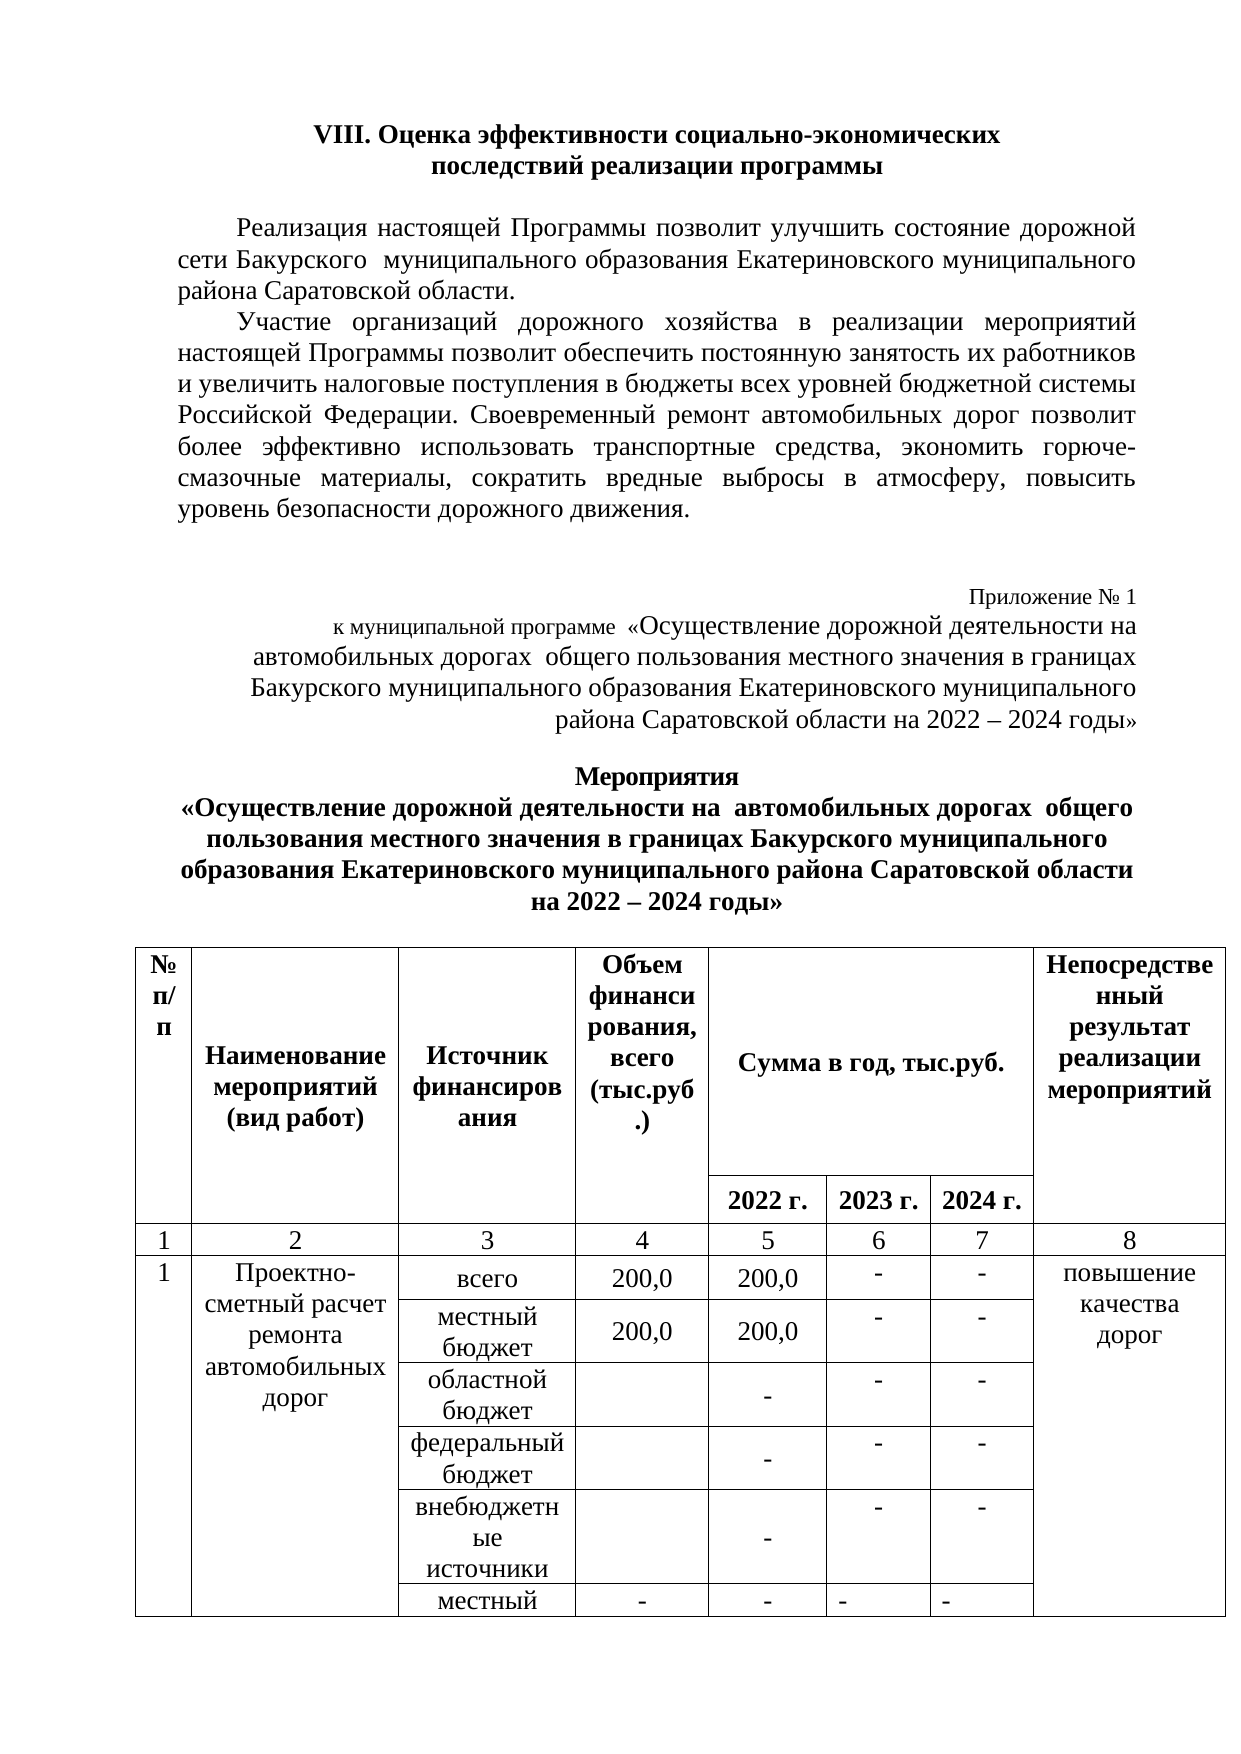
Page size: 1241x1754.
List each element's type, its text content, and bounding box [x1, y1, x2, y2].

table_cell - [931, 1300, 1033, 1362]
table_header Непосредственный результат реализации мероприятий [1034, 948, 1225, 1223]
table_header № п/п [136, 948, 191, 1223]
table_cell [576, 1363, 708, 1426]
table_cell - [827, 1300, 930, 1362]
table_cell 200,0 [709, 1256, 826, 1299]
table_cell - [709, 1427, 826, 1489]
table_cell 2023 г. [827, 1176, 930, 1223]
text VIII. Оценка эффективности социально-экономических [177, 118, 1137, 149]
table_cell 200,0 [576, 1256, 708, 1299]
table_cell 7 [931, 1224, 1033, 1255]
table_cell - [709, 1363, 826, 1426]
table_cell - [931, 1363, 1033, 1426]
table_cell всего [399, 1256, 575, 1299]
table_cell - [576, 1584, 708, 1616]
text Реализация настоящей Программы позволит улучшить состояние дорожной сети Бакурского муниципального образования Екатериновского муниципального района Саратовской области. [177, 212, 1137, 305]
table_cell 1 [136, 1256, 191, 1616]
table_cell - [931, 1256, 1033, 1299]
table_cell 4 [576, 1224, 708, 1255]
table_cell 1 [136, 1224, 191, 1255]
table_cell 2 [192, 1224, 398, 1255]
table_cell Проектно-сметный расчет ремонта автомобильных дорог [192, 1256, 398, 1616]
table_cell 3 [399, 1224, 575, 1255]
table_cell [576, 1427, 708, 1489]
text Мероприятия [177, 760, 1137, 791]
table_cell - [827, 1427, 930, 1489]
table_cell 5 [709, 1224, 826, 1255]
table_cell - [827, 1363, 930, 1426]
subtitle «Осуществление дорожной деятельности на автомобильных дорогах общего пользования местного значения в границах Бакурского муниципального образования Екатериновского муниципального района Саратовской области на 2022 – 2024 годы» [177, 791, 1137, 916]
table_cell 200,0 [709, 1300, 826, 1362]
table_cell повышение качества дорог [1034, 1256, 1225, 1616]
table_header Сумма в год, тыс.руб. [709, 948, 1033, 1175]
text Участие организаций дорожного хозяйства в реализации мероприятий настоящей Программы позволит обеспечить постоянную занятость их работников и увеличить налоговые поступления в бюджеты всех уровней бюджетной системы Российской Федерации. Своевременный ремонт автомобильных дорог позволит более эффективно использовать транспортные средства, экономить горюче-смазочные материалы, сократить вредные выбросы в атмосферу, повысить уровень безопасности дорожного движения. [177, 305, 1137, 523]
table_cell - [931, 1490, 1033, 1583]
table_cell внебюджетные источники [399, 1490, 575, 1583]
table_cell 2024 г. [931, 1176, 1033, 1223]
table_cell [576, 1490, 708, 1583]
table_cell - [709, 1584, 826, 1616]
table_cell 8 [1034, 1224, 1225, 1255]
table_cell местный бюджет [399, 1300, 575, 1362]
table_cell - [931, 1427, 1033, 1489]
table_header Объем финансирования, всего (тыс.руб.) [576, 948, 708, 1223]
table_cell - [827, 1584, 930, 1616]
text Приложение № 1 [177, 583, 1137, 609]
table_cell 2022 г. [709, 1176, 826, 1223]
text последствий реализации программы [177, 149, 1137, 180]
table_cell местный бюджет [399, 1584, 575, 1616]
table_cell - [827, 1490, 930, 1583]
table_cell - [709, 1490, 826, 1583]
table_cell федеральный бюджет [399, 1427, 575, 1489]
table_cell - [931, 1584, 1033, 1616]
table_header Источник финансирования [399, 948, 575, 1223]
text к муниципальной программе «Осуществление дорожной деятельности на автомобильных дорогах общего пользования местного значения в границах Бакурского муниципального образования Екатериновского муниципального района Саратовской области на 2022 – 2024 годы» [177, 609, 1137, 734]
table_header Наименование мероприятий (вид работ) [192, 948, 398, 1223]
table_cell - [827, 1256, 930, 1299]
table_cell 6 [827, 1224, 930, 1255]
table_cell 200,0 [576, 1300, 708, 1362]
table_cell областной бюджет [399, 1363, 575, 1426]
